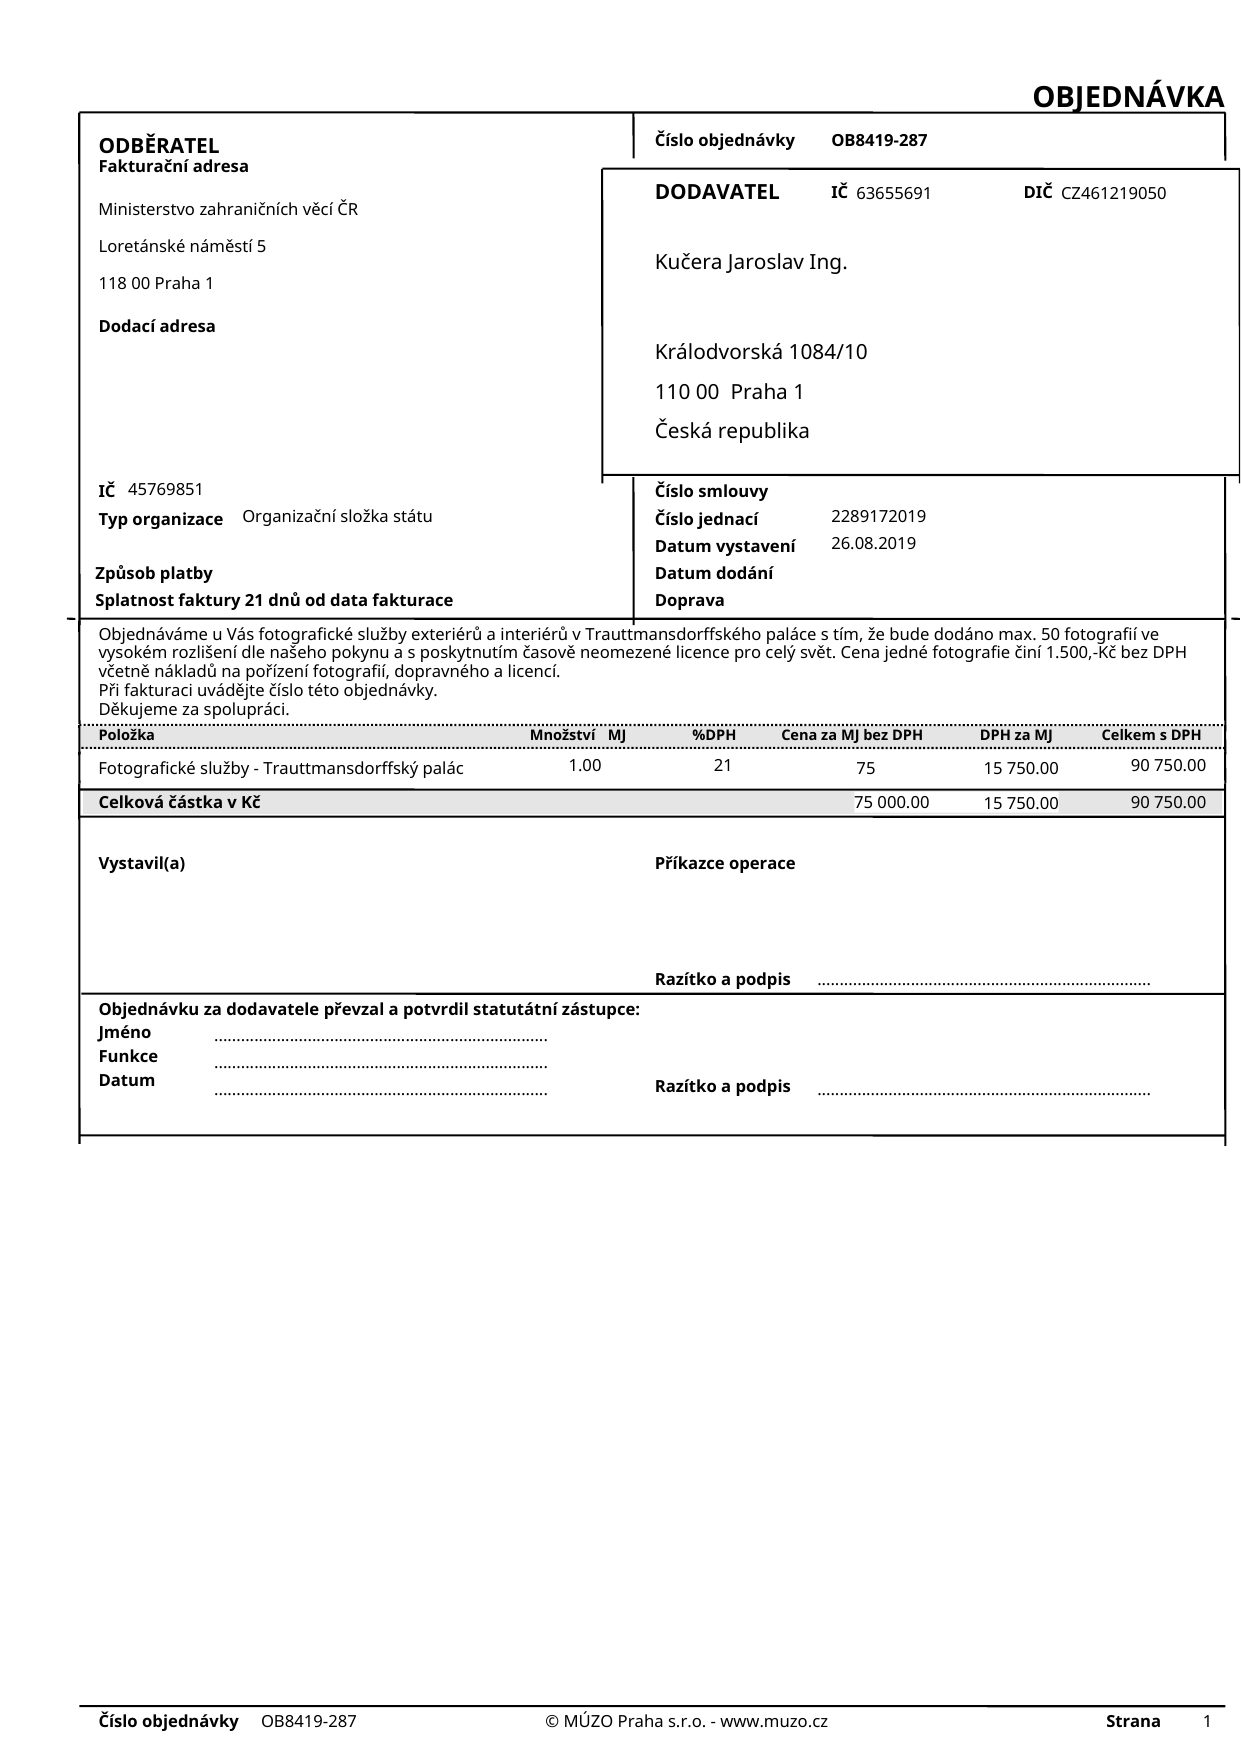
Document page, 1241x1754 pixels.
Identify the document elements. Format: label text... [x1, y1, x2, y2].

text Způsob platby Datum dodání [31, 564, 1209, 583]
text Děkujeme za spolupráci. [31, 700, 1209, 719]
text Celková částka v Kč 75 000.00 90 750.00 [31, 794, 1209, 812]
text 110 00 Praha 1 [31, 379, 1209, 404]
text Česká republika [31, 419, 1209, 444]
text Loretánské náměstí 5 [31, 237, 1209, 256]
text IČ 45769851 Číslo smlouvy [31, 481, 1209, 502]
text Typ organizace Organizační složka státu Číslo jednací 2289172019 [31, 508, 1209, 529]
text Dodací adresa [31, 302, 1209, 339]
text Objednávku za dodavatele převzal a potvrdil statutátní zástupce: [31, 1000, 1209, 1019]
text včetně nákladů na pořízení fotografií, dopravného a licencí. [31, 662, 1209, 681]
text Králodvorská 1084/10 [31, 339, 1209, 364]
text vysokém rozlišení dle našeho pokynu a s poskytnutím časově neomezené licence pro celý svět. Cena jedné fotografie činí 1.500,-Kč bez DPH [31, 644, 1209, 662]
text Objednáváme u Vás fotografické služby exteriérů a interiérů v Trauttmansdorffského paláce s tím, že bude dodáno max. 50 fotografií ve [31, 625, 1209, 644]
text Vystavil(a) Příkazce operace [31, 854, 1209, 873]
text Datum vystavení 26.08.2019 [31, 535, 1209, 556]
text Datum ........................................................................... Razítko a podpis ........................................................................... [31, 1077, 1209, 1100]
text Jméno ........................................................................... [31, 1025, 1209, 1046]
text ODBĚRATEL Číslo objednávky OB8419-287 [31, 133, 1209, 158]
text OBJEDNÁVKA [31, 81, 1209, 114]
text Při fakturaci uvádějte číslo této objednávky. [31, 681, 1209, 700]
text Fakturační adresa DODAVATEL IČ 63655691 DIČ CZ461219050 [31, 173, 1209, 206]
text Splatnost faktury 21 dnů od data fakturace Doprava [31, 592, 1209, 610]
text 118 00 Praha 1 Kučera Jaroslav Ing. [31, 262, 1209, 296]
text Položka Množství MJ %DPH Cena za MJ bez DPH DPH za MJ Celkem s DPH [31, 727, 1209, 744]
text Funkce ........................................................................... [31, 1050, 1209, 1073]
text Razítko a podpis ........................................................................... [31, 971, 1209, 989]
text 1.00 21 90 750.00 [31, 756, 1209, 775]
